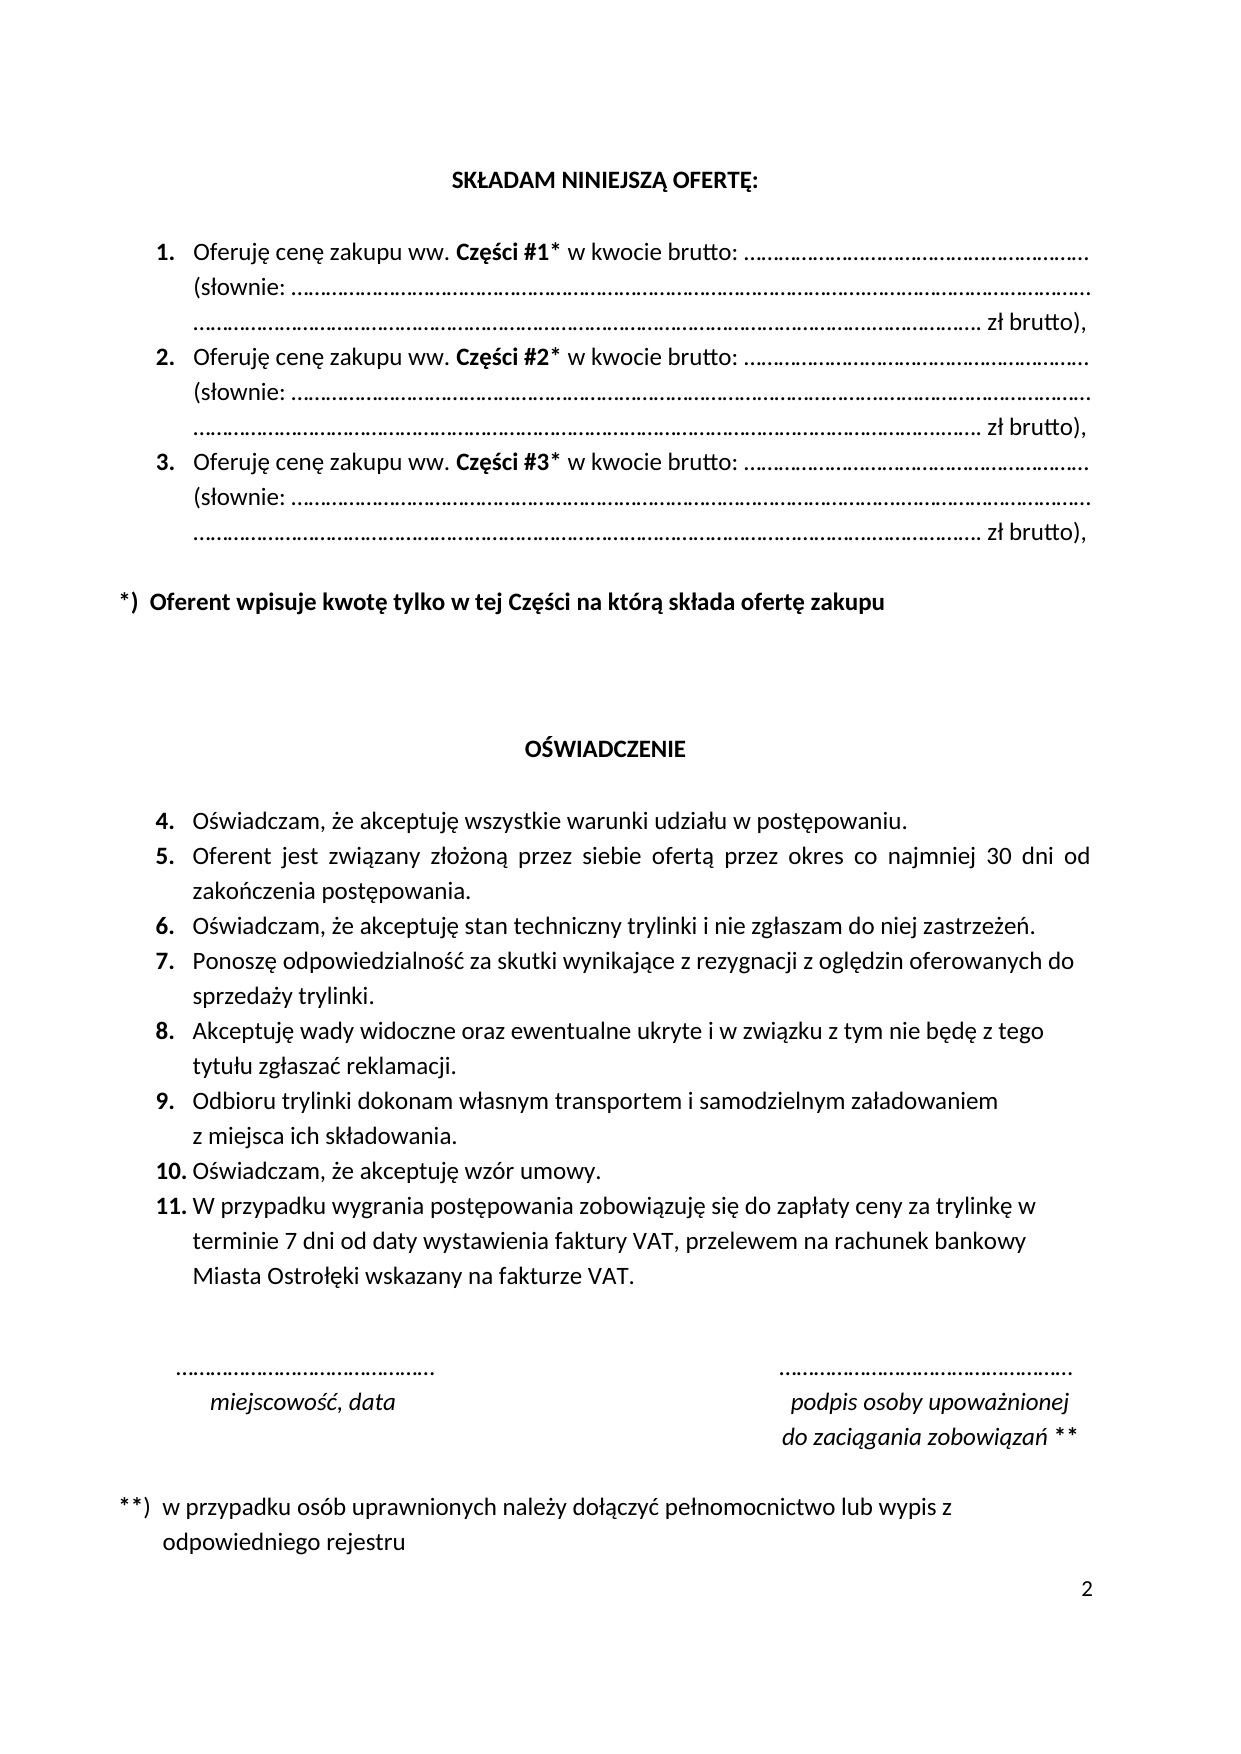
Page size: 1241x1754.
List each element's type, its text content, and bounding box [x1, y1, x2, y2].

text OŚWIADCZENIE [118, 733, 1092, 763]
text (słownie: …………………………………………………………………………………………….…………………………… [193, 481, 1092, 512]
text (słownie: ……………………………………………………………………………………….………………………………… [193, 271, 1092, 302]
text *) Oferent wpisuje kwotę tylko w tej Części na którą składa ofertę zakupu [118, 586, 1092, 617]
text miejscowość, data podpis osoby upoważnionej [156, 1386, 1092, 1417]
list Oferuję cenę zakupu ww. Części #1* w kwocie brutto: …………………………………………………… [156, 236, 1092, 267]
text ……………………………………… …………………………………………… [156, 1351, 1092, 1382]
list Oferuję cenę zakupu ww. Części #2* w kwocie brutto: …………………………………………………… [156, 341, 1092, 372]
list Oferuję cenę zakupu ww. Części #3* w kwocie brutto: …………………………………………………… [156, 446, 1092, 477]
list Oświadczam, że akceptuję wszystkie warunki udziału w postępowaniu. [155, 806, 1092, 836]
text ……………………………………………………………………………………………………….………………. zł brutto), [193, 306, 1092, 337]
text do zaciągania zobowiązań ** [708, 1421, 1092, 1452]
list Akceptuję wady widoczne oraz ewentualne ukryte i w związku z tym nie będę z tego tytułu zgłaszać reklamacji. [155, 1016, 1092, 1081]
text (słownie: ………………………………………………………………………………………….……………………………… [193, 376, 1092, 407]
text **) w przypadku osób uprawnionych należy dołączyć pełnomocnictwo lub wypis z odpowiedniego rejestru [118, 1491, 1092, 1557]
text ………………………………………………………………………………………………………………….……. zł brutto), [193, 411, 1092, 442]
list Ponoszę odpowiedzialność za skutki wynikające z rezygnacji z oględzin oferowanych do sprzedaży trylinki. [155, 946, 1092, 1011]
list Odbioru trylinki dokonam własnym transportem i samodzielnym załadowaniem z miejsca ich składowania. [155, 1086, 1092, 1151]
list Oferent jest związany złożoną przez siebie ofertą przez okres co najmniej 30 dni od zakończenia postępowania. [155, 841, 1092, 906]
list Oświadczam, że akceptuję wzór umowy. [155, 1156, 1092, 1186]
text ……………………………………………………………………………………………………….………………. zł brutto), [193, 516, 1092, 547]
list Oświadczam, że akceptuję stan techniczny trylinki i nie zgłaszam do niej zastrzeżeń. [155, 911, 1092, 941]
text SKŁADAM NINIEJSZĄ OFERTĘ: [118, 164, 1092, 194]
list W przypadku wygrania postępowania zobowiązuję się do zapłaty ceny za trylinkę w terminie 7 dni od daty wystawienia faktury VAT, przelewem na rachunek bankowy Miasta Ostrołęki wskazany na fakturze VAT. [155, 1191, 1092, 1291]
